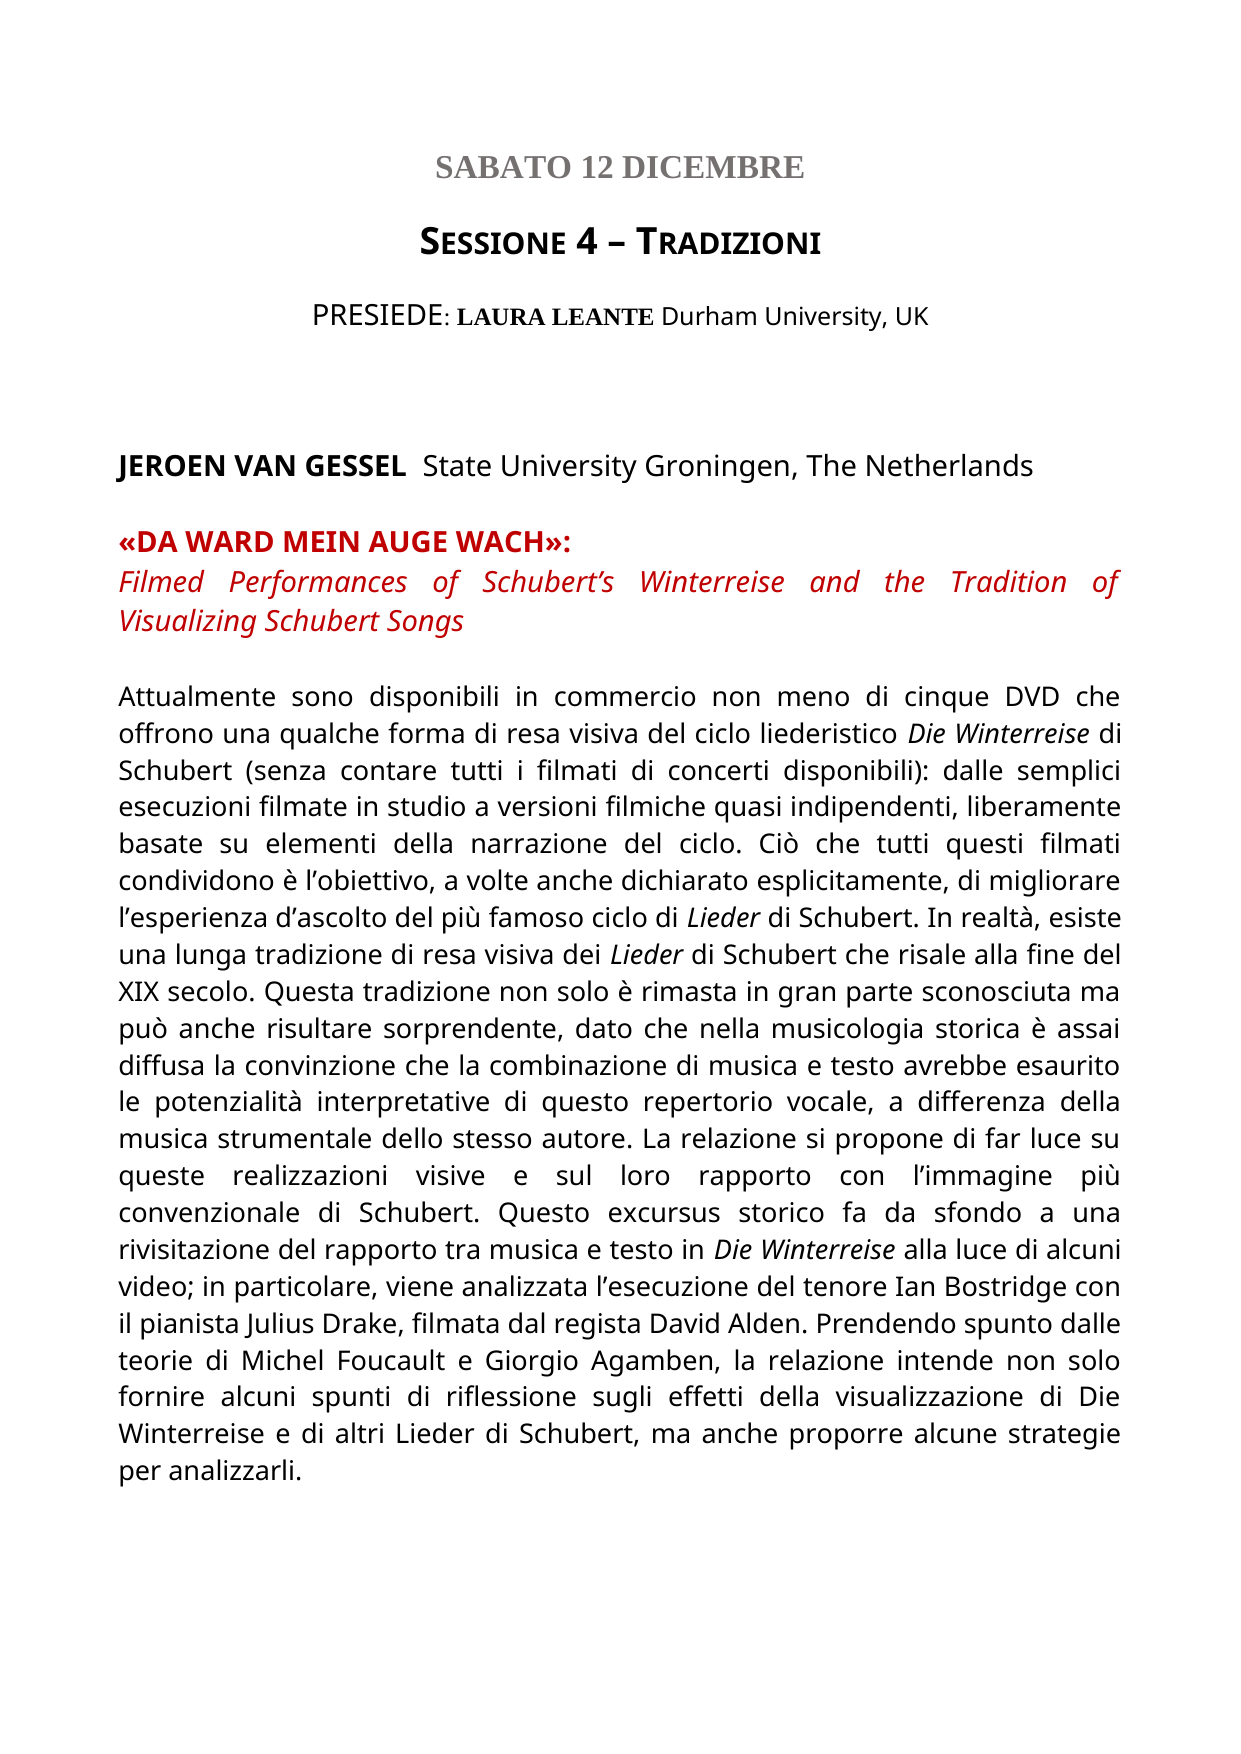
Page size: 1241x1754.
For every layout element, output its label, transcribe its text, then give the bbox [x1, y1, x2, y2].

text PRESIEDE: LAURA LEANTE Durham University, UK [118, 294, 1122, 334]
text Sessione 4 – Tradizioni [118, 215, 1122, 266]
text JEROEN VAN GESSEL State University Groningen, The Netherlands [118, 445, 1122, 484]
text SABATO 12 DICEMBRE [118, 148, 1122, 186]
text Attualmente sono disponibili in commercio non meno di cinque DVD che offrono una qualche forma di resa visiva del ciclo liederistico Die Winterreise di Schubert (senza contare tutti i filmati di concerti disponibili): dalle semplici esecuzioni filmate in studio a versioni filmiche quasi indipendenti, liberamente basate su elementi della narrazione del ciclo. Ciò che tutti questi filmati condividono è l’obiettivo, a volte anche dichiarato esplicitamente, di migliorare l’esperienza d’ascolto del più famoso ciclo di Lieder di Schubert. In realtà, esiste una lunga tradizione di resa visiva dei Lieder di Schubert che risale alla fine del XIX secolo. Questa tradizione non solo è rimasta in gran parte sconosciuta ma può anche risultare sorprendente, dato che nella musicologia storica è assai diffusa la convinzione che la combinazione di musica e testo avrebbe esaurito le potenzialità interpretative di questo repertorio vocale, a differenza della musica strumentale dello stesso autore. La relazione si propone di far luce su queste realizzazioni visive e sul loro rapporto con l’immagine più convenzionale di Schubert. Questo excursus storico fa da sfondo a una rivisitazione del rapporto tra musica e testo in Die Winterreise alla luce di alcuni video; in particolare, viene analizzata l’esecuzione del tenore Ian Bostridge con il pianista Julius Drake, filmata dal regista David Alden. Prendendo spunto dalle teorie di Michel Foucault e Giorgio Agamben, la relazione intende non solo fornire alcuni spunti di riflessione sugli effetti della visualizzazione di Die Winterreise e di altri Lieder di Schubert, ma anche proporre alcune strategie per analizzarli. [118, 677, 1122, 1488]
text «DA WARD MEIN AUGE WACH»: [118, 521, 1122, 561]
text Filmed Performances of Schubert’s Winterreise and the Tradition of Visualizing Schubert Songs [118, 561, 1122, 640]
